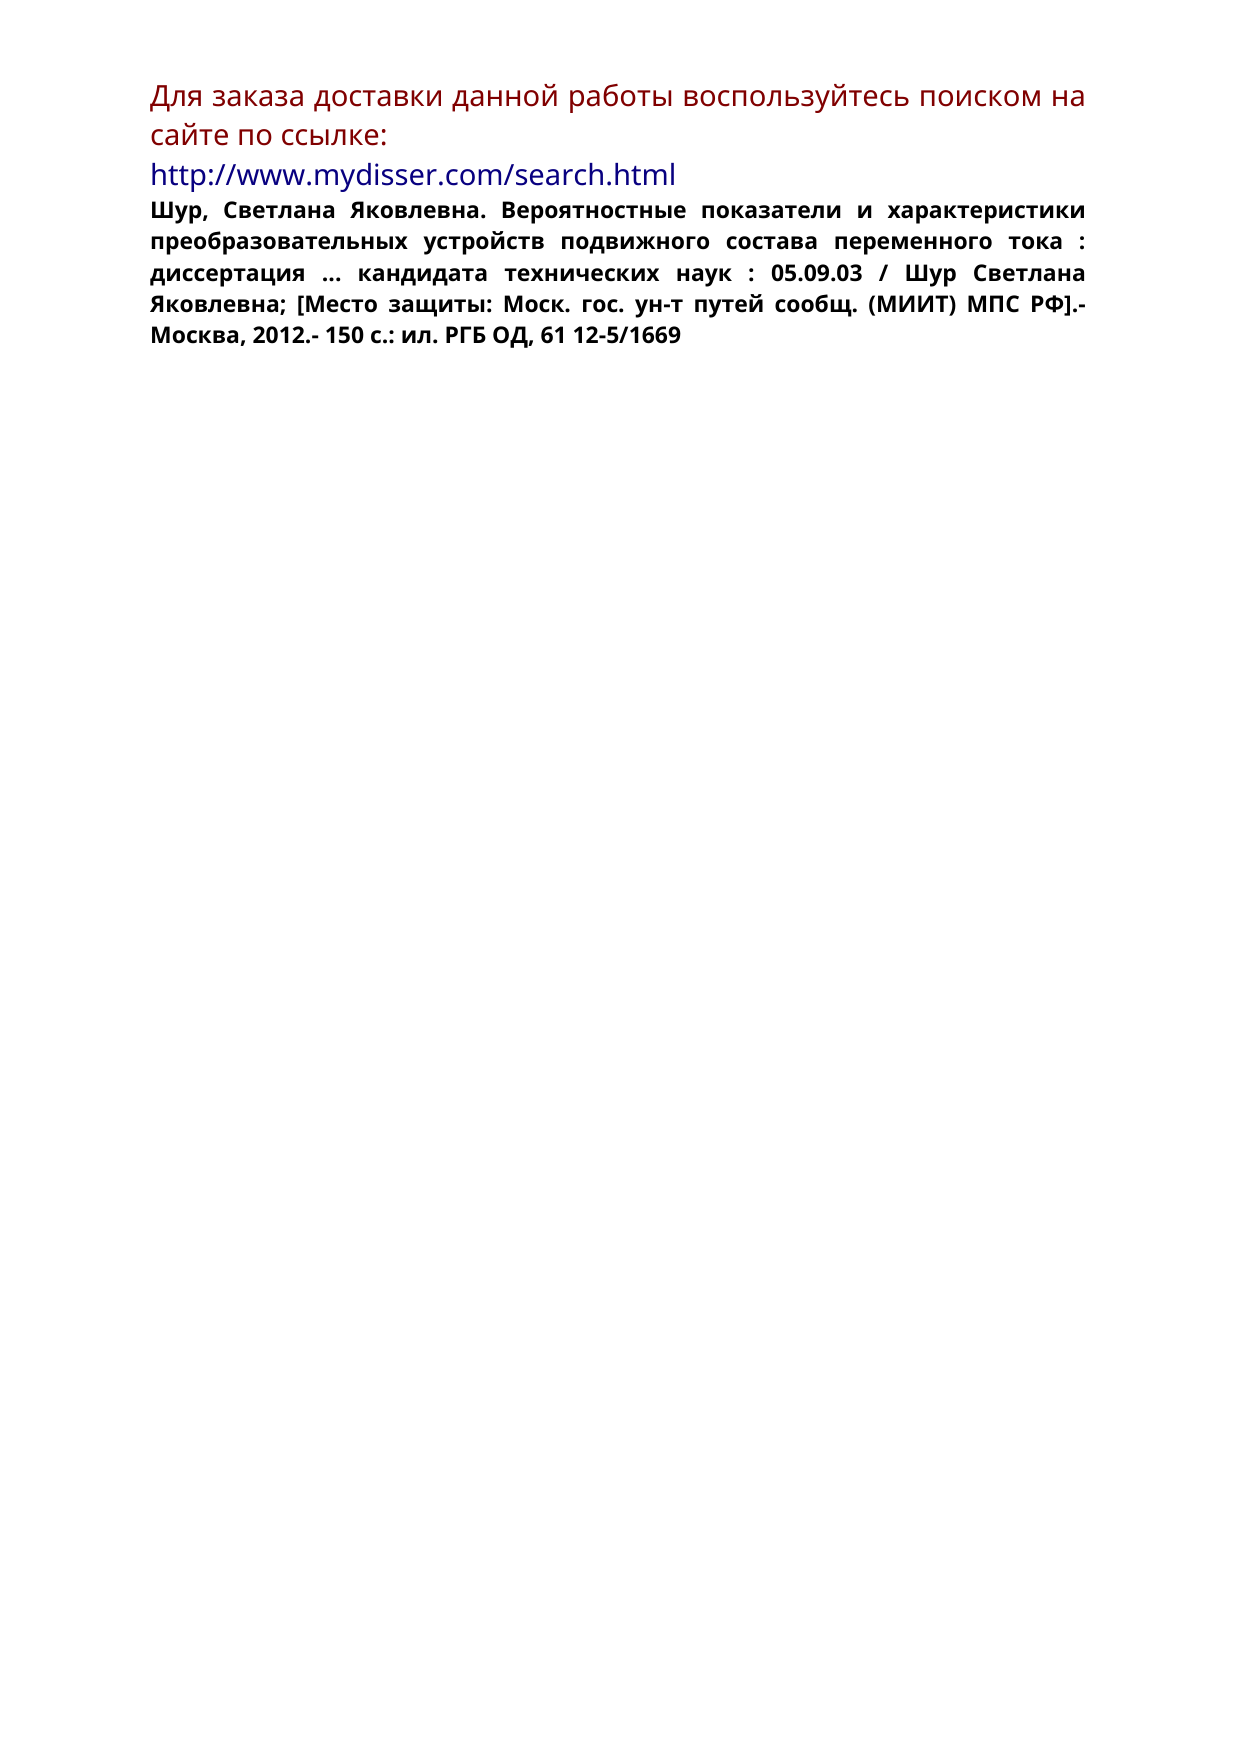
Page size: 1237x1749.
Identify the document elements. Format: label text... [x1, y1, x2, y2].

text Шур, Светлана Яковлевна. Вероятностные показатели и характеристики преобразовательных устройств подвижного состава переменного тока : диссертация ... кандидата технических наук : 05.09.03 / Шур Светлана Яковлевна; [Место защиты: Моск. гос. ун-т путей сообщ. (МИИТ) МПС РФ].- Москва, 2012.- 150 с.: ил. РГБ ОД, 61 12-5/1669 [150, 194, 1086, 350]
